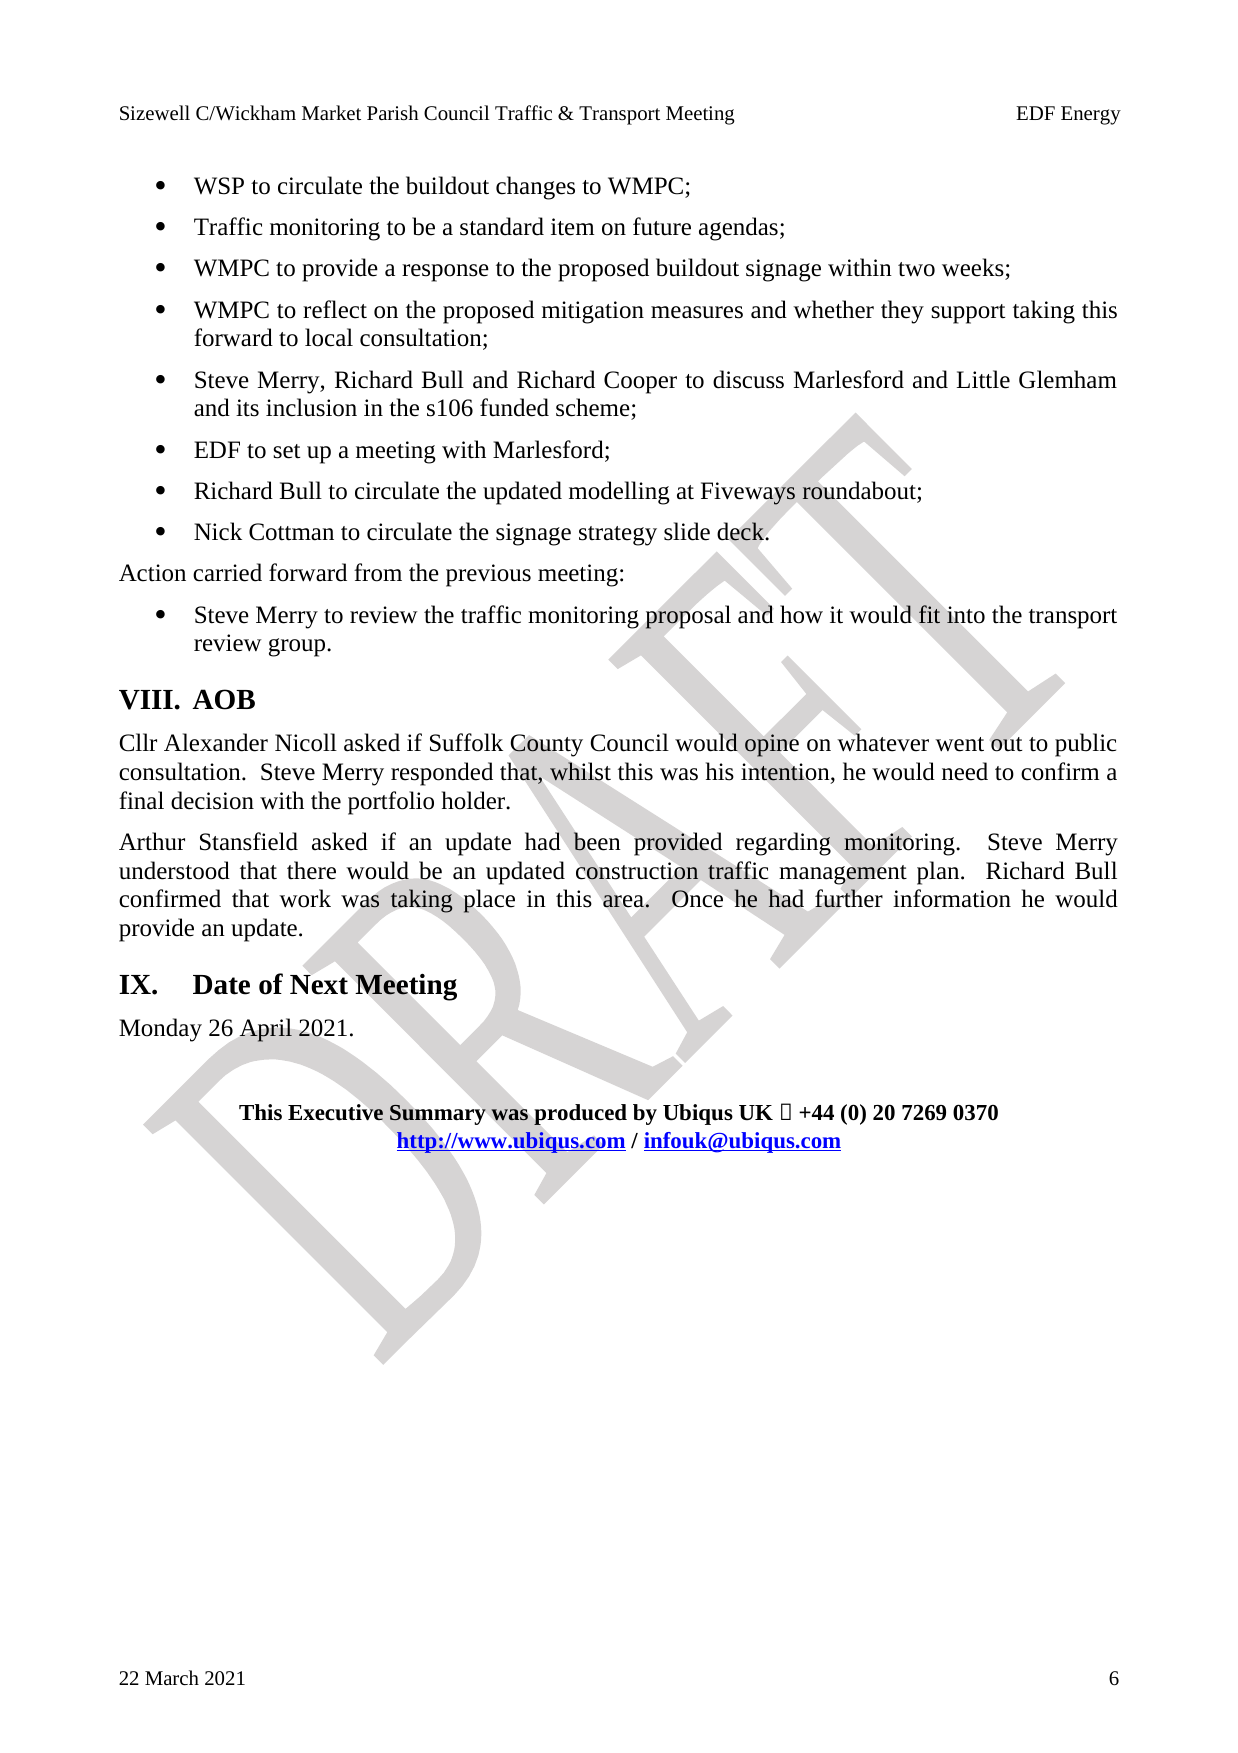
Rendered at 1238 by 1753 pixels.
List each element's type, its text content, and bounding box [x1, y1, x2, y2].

text Action carried forward from the previous meeting: [118, 558, 1119, 587]
list Steve Merry to review the traffic monitoring proposal and how it would fit into the transport review group. [156, 600, 1119, 657]
subtitle AOB [118, 682, 1119, 716]
text Cllr Alexander Nicoll asked if Suffolk County Council would opine on whatever went out to public consultation. Steve Merry responded that, whilst this was his intention, he would need to confirm a final decision with the portfolio holder. [118, 728, 1119, 814]
text This Executive Summary was produced by Ubiqus UK  +44 (0) 20 7269 0370 [118, 1096, 1119, 1127]
list Nick Cottman to circulate the signage strategy slide deck. [156, 517, 1119, 546]
list EDF to set up a meeting with Marlesford; [156, 435, 1119, 463]
list WSP to circulate the buildout changes to WMPC; [156, 171, 1119, 200]
list Traffic monitoring to be a standard item on future agendas; [156, 212, 1119, 241]
text Arthur Stansfield asked if an update had been provided regarding monitoring. Steve Merry understood that there would be an updated construction traffic management plan. Richard Bull confirmed that work was taking place in this area. Once he had further information he would provide an update. [118, 827, 1119, 942]
list Steve Merry, Richard Bull and Richard Cooper to discuss Marlesford and Little Glemham and its inclusion in the s106 funded scheme; [156, 365, 1119, 422]
text http://www.ubiqus.com / infouk@ubiqus.com [118, 1127, 1119, 1153]
subtitle Date of Next Meeting [118, 967, 1119, 1001]
list Richard Bull to circulate the updated modelling at Fiveways roundabout; [156, 476, 1119, 505]
list WMPC to provide a response to the proposed buildout signage within two weeks; [156, 253, 1119, 282]
text Monday 26 April 2021. [118, 1013, 1119, 1042]
list WMPC to reflect on the proposed mitigation measures and whether they support taking this forward to local consultation; [156, 295, 1119, 352]
